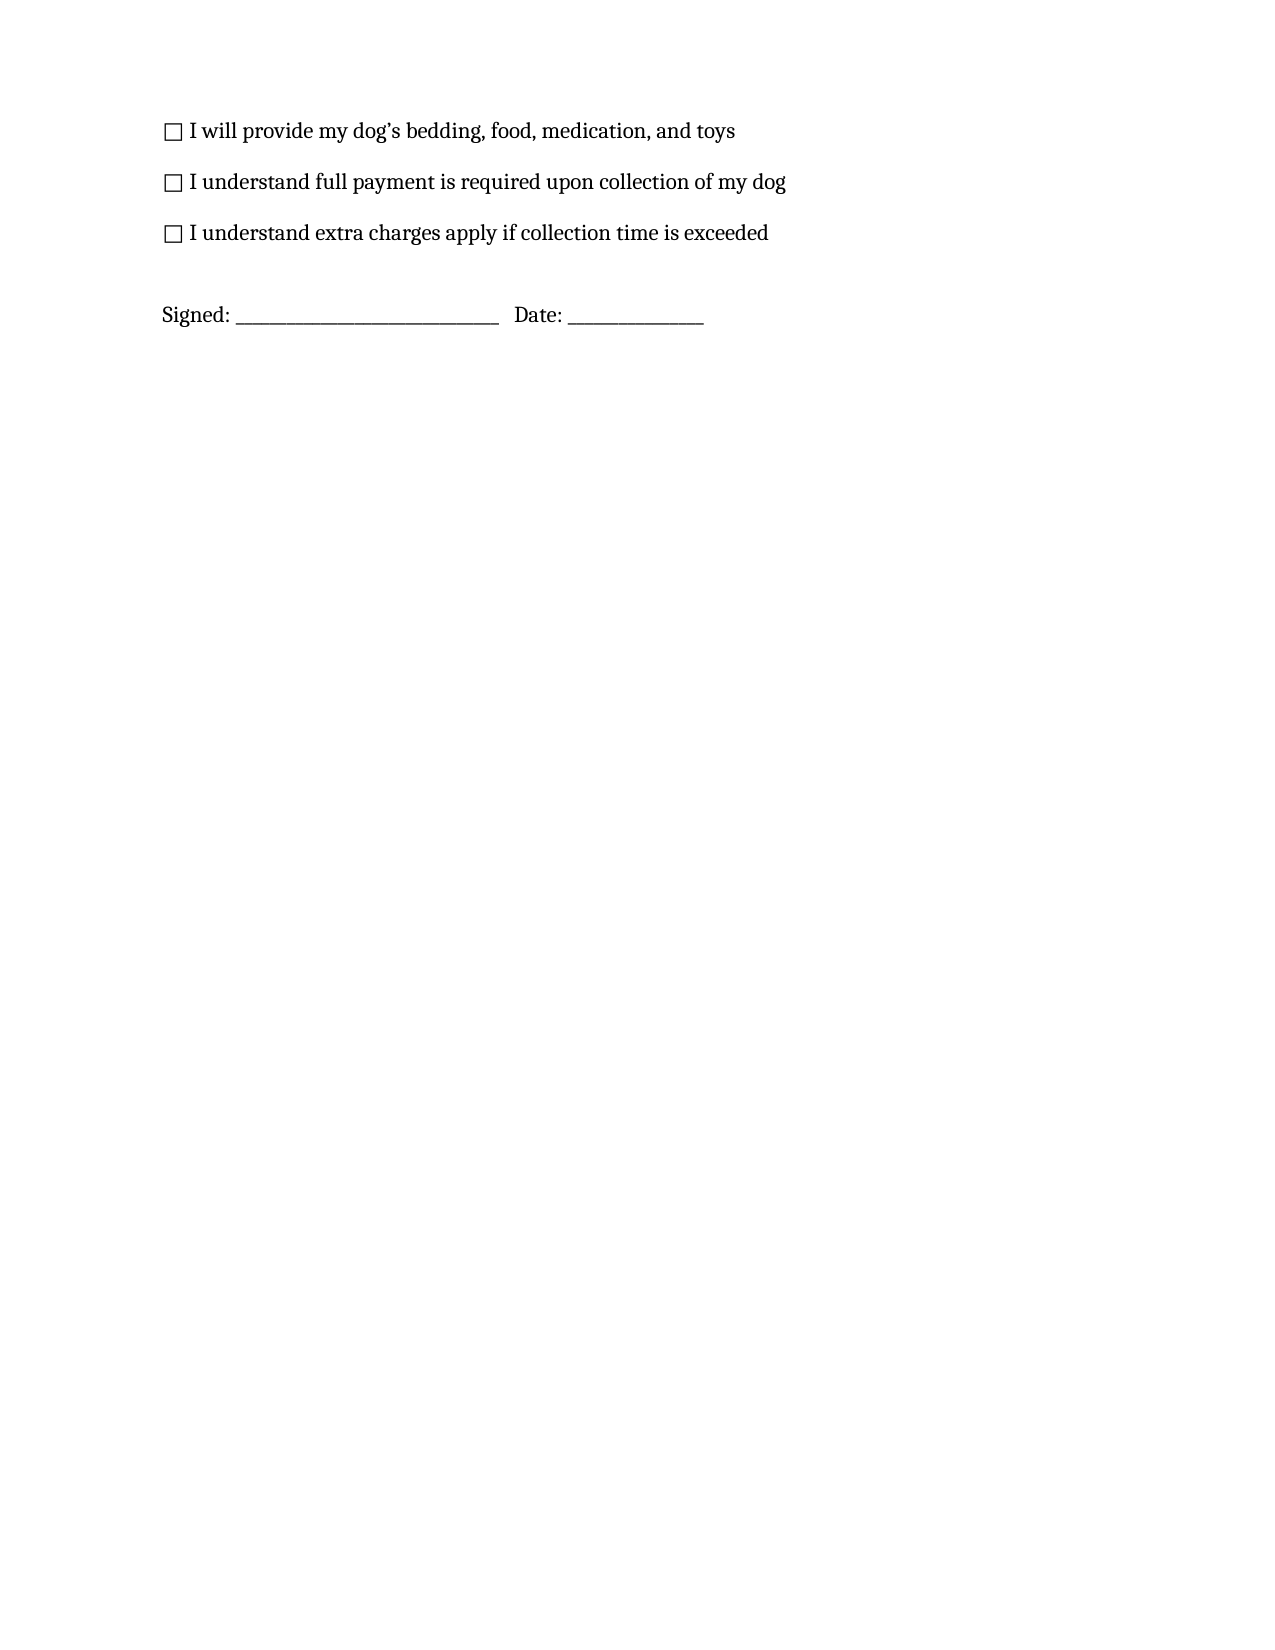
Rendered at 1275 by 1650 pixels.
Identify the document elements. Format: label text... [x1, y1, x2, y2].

text Signed: _______________________________ Date: ________________ [162, 271, 1087, 328]
text □ I understand extra charges apply if collection time is exceeded [162, 220, 1087, 247]
text □ I will provide my dog’s bedding, food, medication, and toys [162, 118, 1087, 144]
text □ I understand full payment is required upon collection of my dog [162, 169, 1087, 196]
